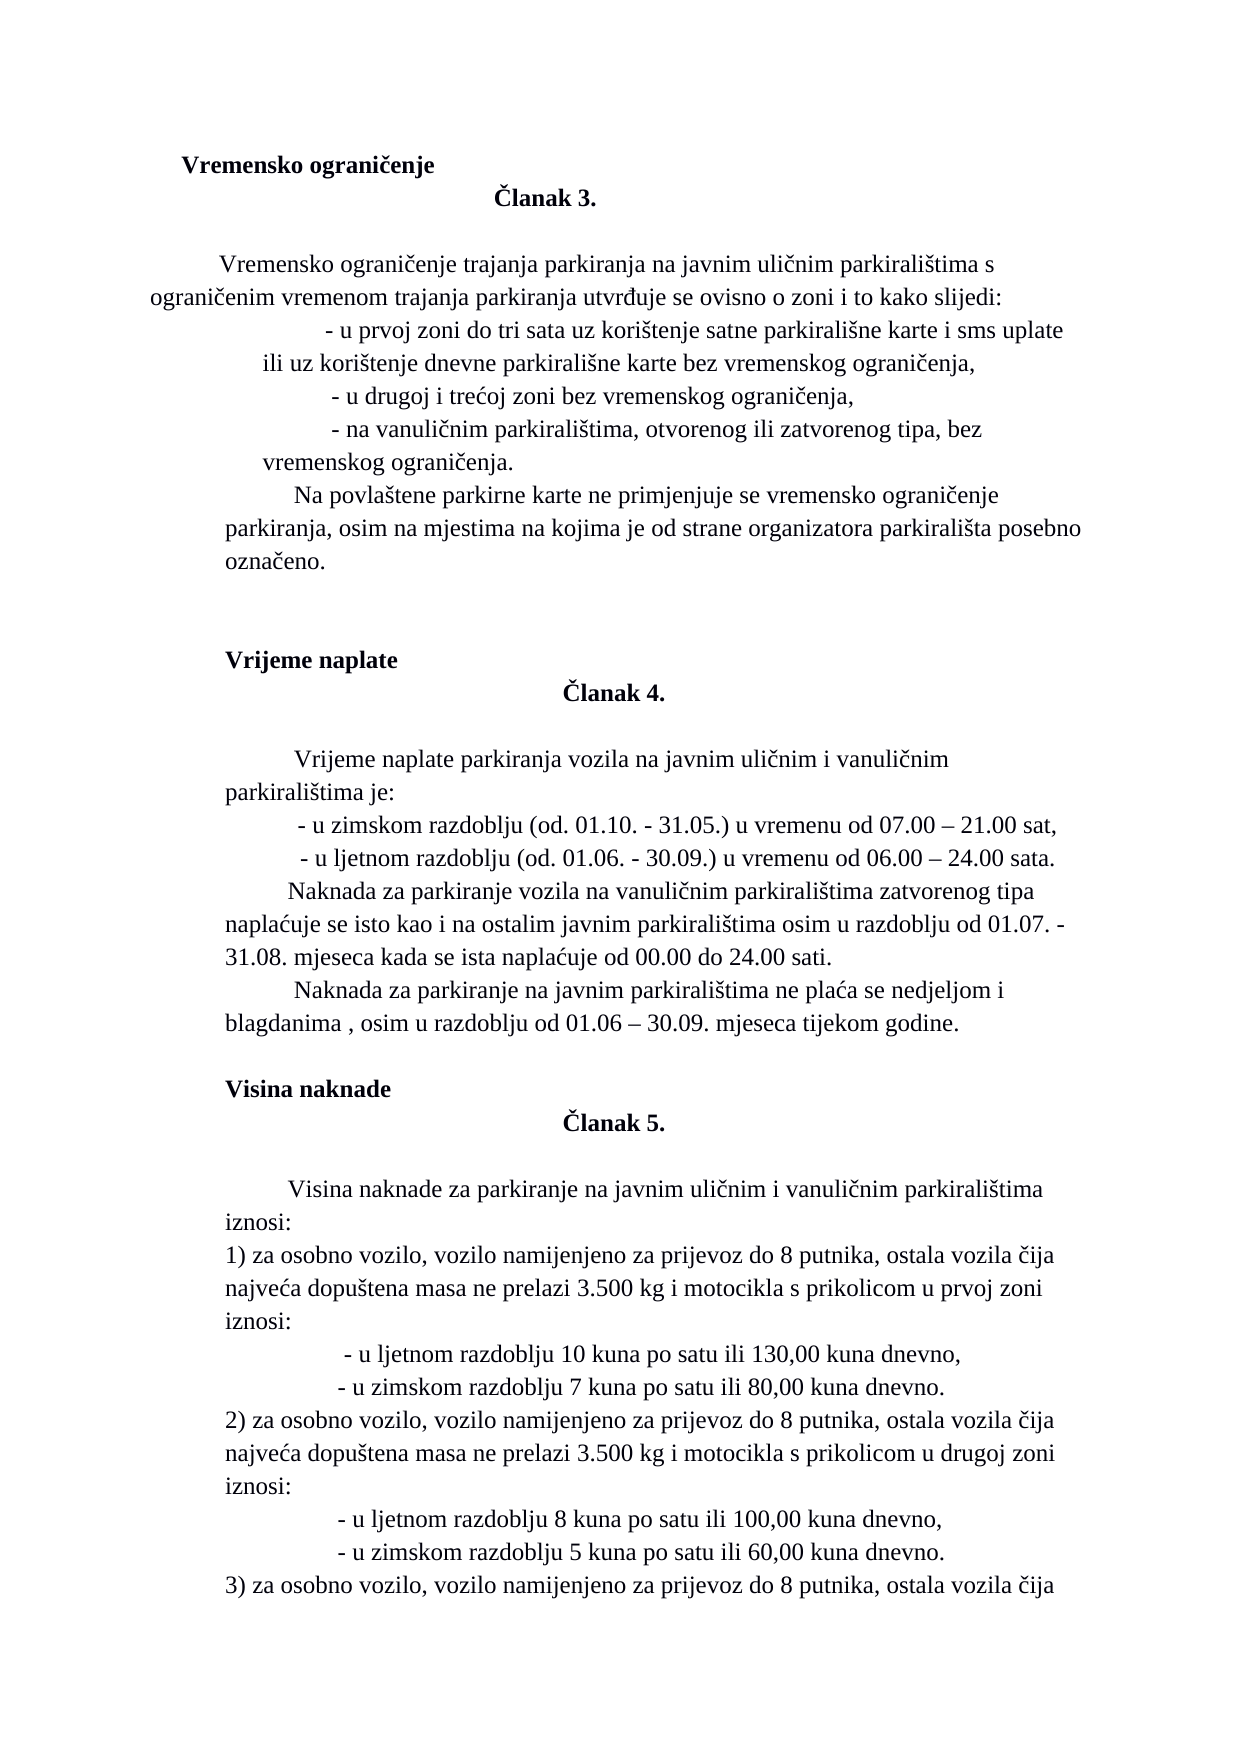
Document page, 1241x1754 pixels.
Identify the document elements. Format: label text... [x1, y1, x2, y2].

list - na vanuličnim parkiralištima, otvorenog ili zatvorenog tipa, bez vremenskog ograničenja. [262, 414, 1090, 476]
list - u zimskom razdoblju (od. 01.10. - 31.05.) u vremenu od 07.00 – 21.00 sat, - u ljetnom razdoblju (od. 01.06. - 30.09.) u vremenu od 06.00 – 24.00 sata. [262, 810, 1090, 872]
list - u prvoj zoni do tri sata uz korištenje satne parkirališne karte i sms uplate ili uz korištenje dnevne parkirališne karte bez vremenskog ograničenja, - u drugoj i trećoj zoni bez vremenskog ograničenja, [262, 315, 1090, 410]
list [225, 876, 1090, 1599]
list Na povlaštene parkirne karte ne primjenjuje se vremensko ograničenje parkiranja, osim na mjestima na kojima je od strane organizatora parkirališta posebno označeno. Vrijeme naplate Članak 4. Vrijeme naplate parkiranja vozila na javnim uličnim i vanuličnim parkiralištima je: [225, 480, 1090, 806]
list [150, 150, 1090, 311]
